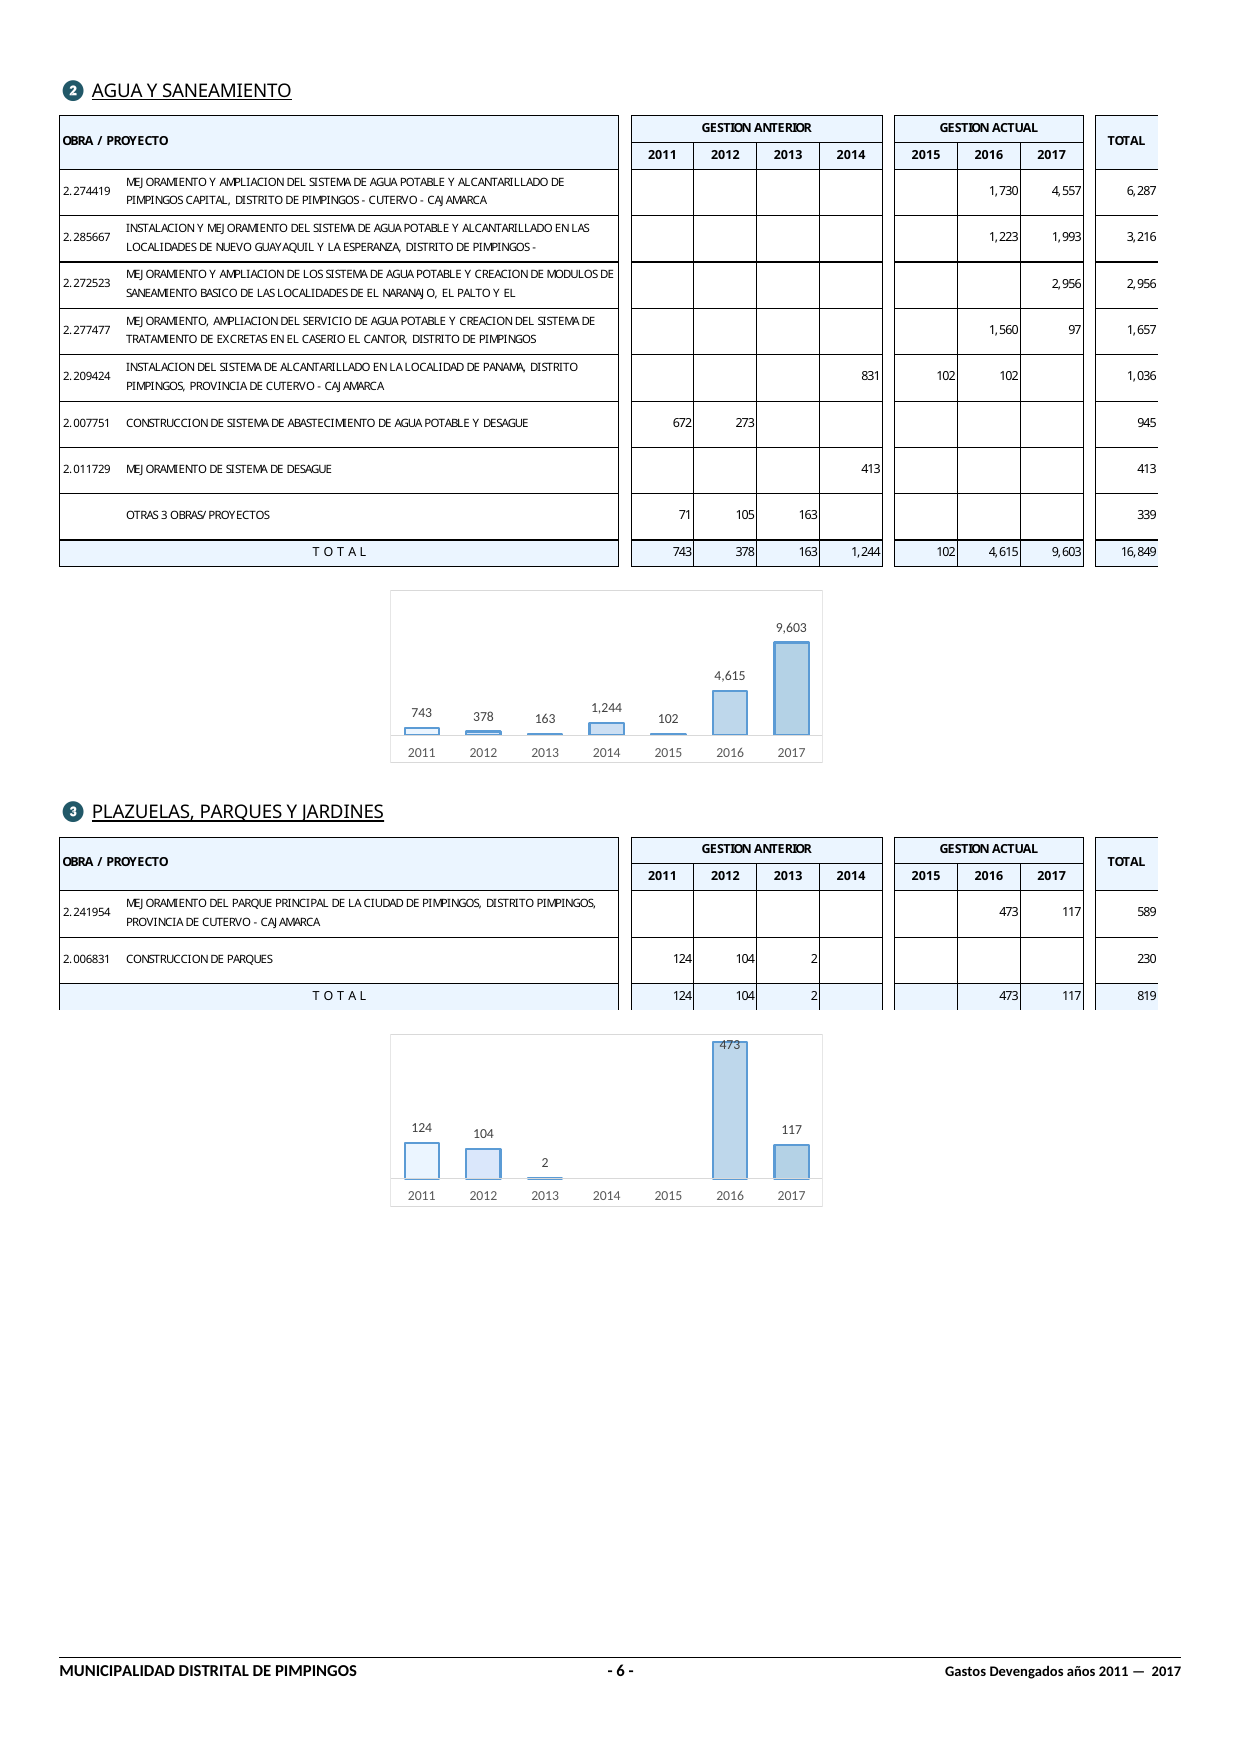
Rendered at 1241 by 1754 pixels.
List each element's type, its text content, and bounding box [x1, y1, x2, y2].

table_header ❸ PLAZUELAS, PARQUES Y JARDINES [39, 792, 1174, 1213]
table_header ❷ AGUA Y SANEAMIENTO [39, 71, 1174, 769]
